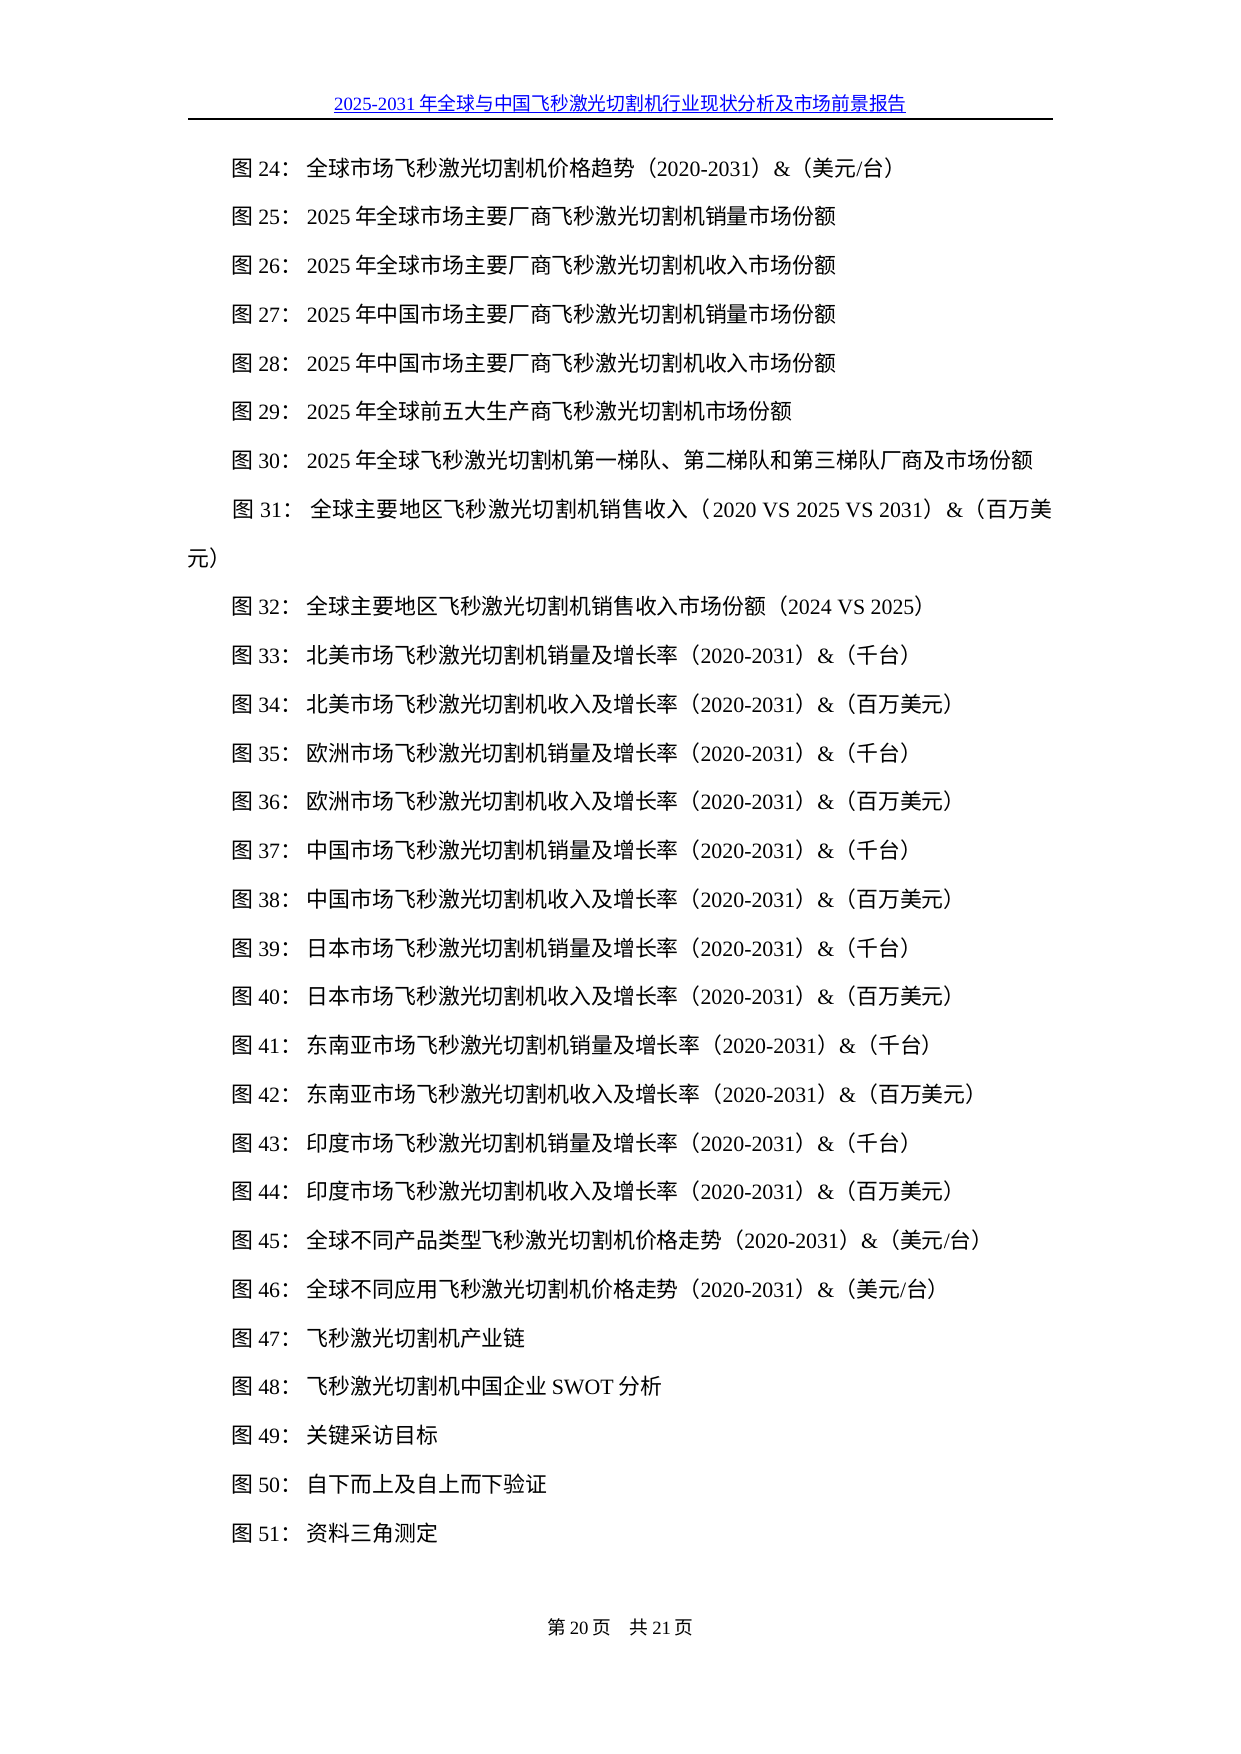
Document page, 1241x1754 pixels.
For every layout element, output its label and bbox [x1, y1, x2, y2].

text [187, 150, 1053, 1548]
